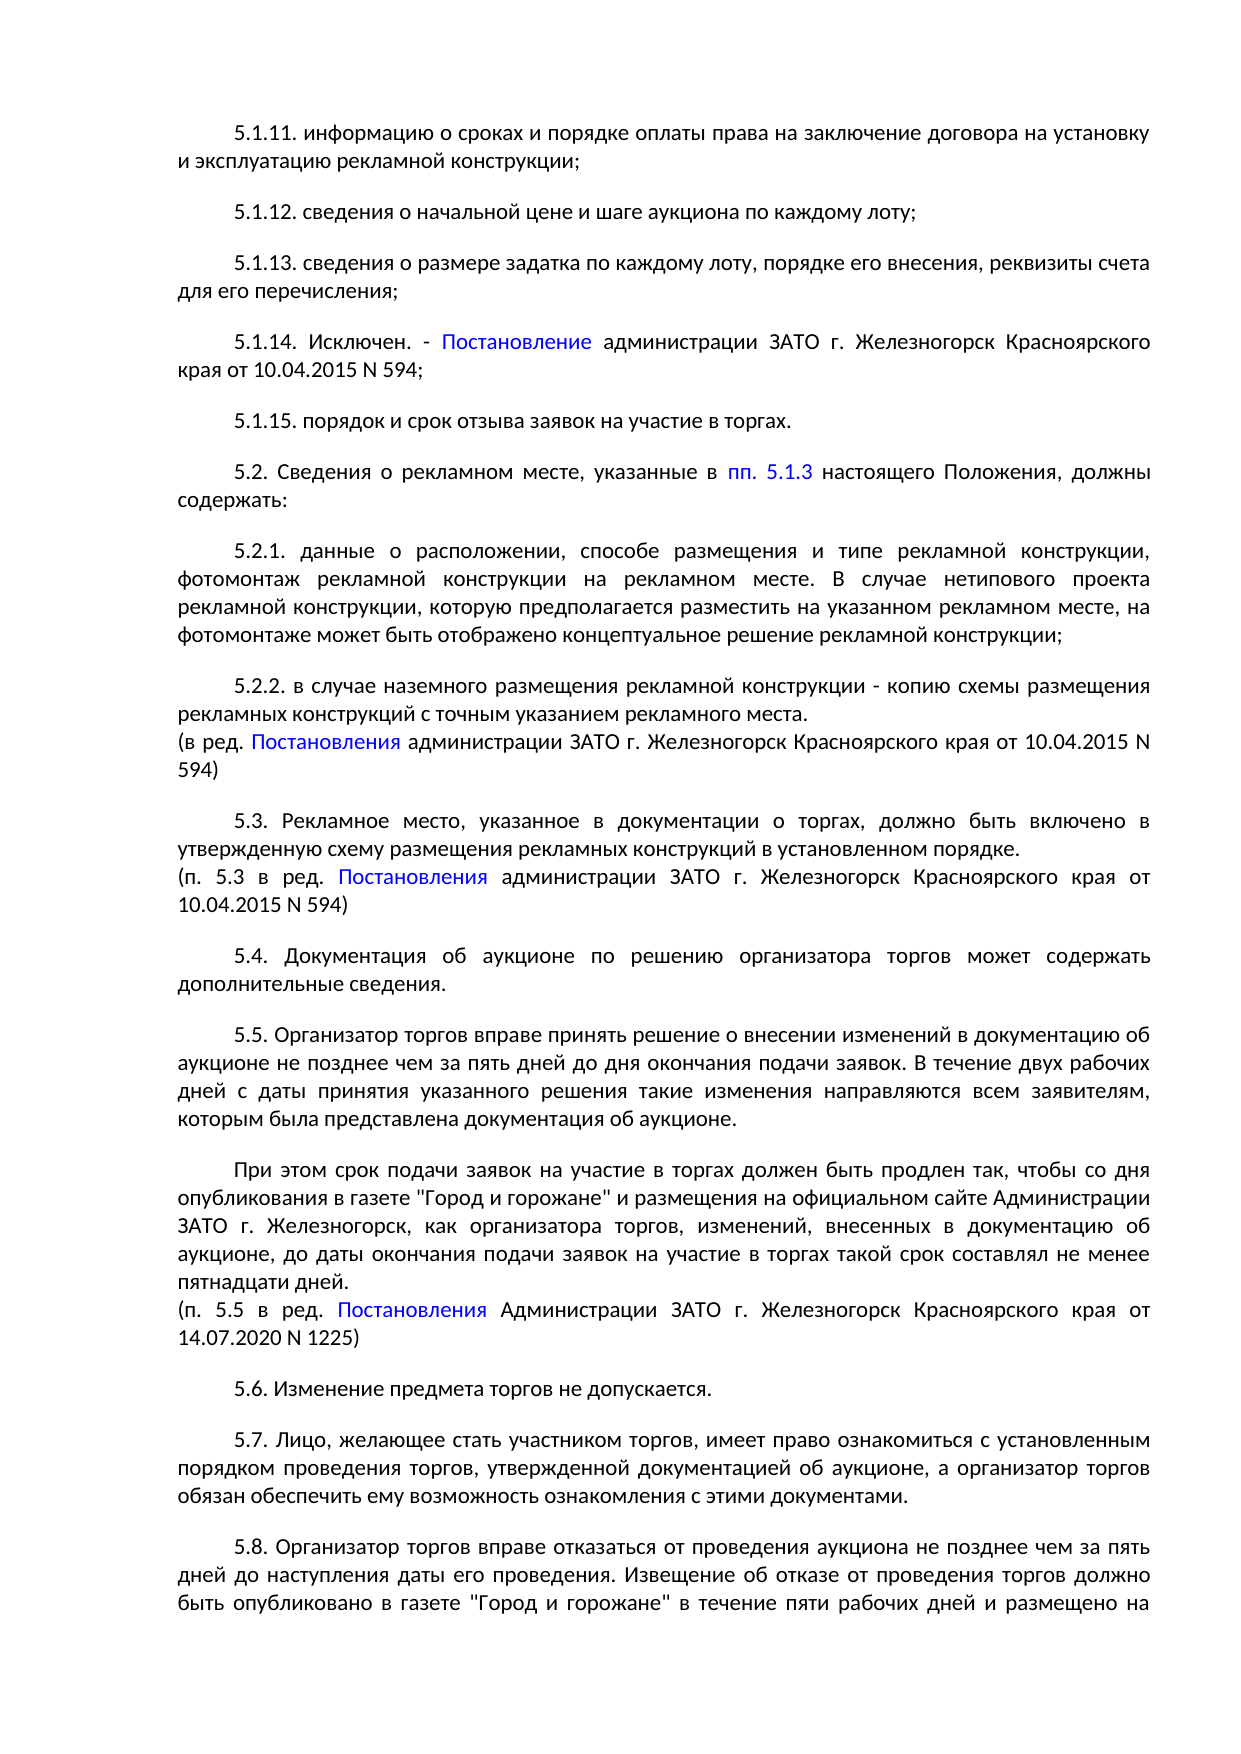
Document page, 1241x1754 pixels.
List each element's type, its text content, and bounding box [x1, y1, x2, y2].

text 5.1.11. информацию о сроках и порядке оплаты права на заключение договора на установку и эксплуатацию рекламной конструкции; [177, 118, 1152, 174]
text 5.5. Организатор торгов вправе принять решение о внесении изменений в документацию об аукционе не позднее чем за пять дней до дня окончания подачи заявок. В течение двух рабочих дней с даты принятия указанного решения такие изменения направляются всем заявителям, которым была представлена документация об аукционе. [177, 1020, 1152, 1132]
text 5.7. Лицо, желающее стать участником торгов, имеет право ознакомиться с установленным порядком проведения торгов, утвержденной документацией об аукционе, а организатор торгов обязан обеспечить ему возможность ознакомления с этими документами. [177, 1425, 1152, 1509]
text При этом срок подачи заявок на участие в торгах должен быть продлен так, чтобы со дня опубликования в газете "Город и горожане" и размещения на официальном сайте Администрации ЗАТО г. Железногорск, как организатора торгов, изменений, внесенных в документацию об аукционе, до даты окончания подачи заявок на участие в торгах такой срок составлял не менее пятнадцати дней. [177, 1155, 1152, 1295]
text (в ред. Постановления администрации ЗАТО г. Железногорск Красноярского края от 10.04.2015 N 594) [177, 727, 1152, 783]
text 5.6. Изменение предмета торгов не допускается. [177, 1374, 1152, 1402]
text 5.1.14. Исключен. - Постановление администрации ЗАТО г. Железногорск Красноярского края от 10.04.2015 N 594; [177, 327, 1152, 383]
text 5.2.2. в случае наземного размещения рекламной конструкции - копию схемы размещения рекламных конструкций с точным указанием рекламного места. [177, 671, 1152, 727]
text 5.2.1. данные о расположении, способе размещения и типе рекламной конструкции, фотомонтаж рекламной конструкции на рекламном месте. В случае нетипового проекта рекламной конструкции, которую предполагается разместить на указанном рекламном месте, на фотомонтаже может быть отображено концептуальное решение рекламной конструкции; [177, 536, 1152, 648]
text 5.1.13. сведения о размере задатка по каждому лоту, порядке его внесения, реквизиты счета для его перечисления; [177, 248, 1152, 304]
text 5.2. Сведения о рекламном месте, указанные в пп. 5.1.3 настоящего Положения, должны содержать: [177, 457, 1152, 513]
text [177, 1532, 1152, 1616]
text (п. 5.5 в ред. Постановления Администрации ЗАТО г. Железногорск Красноярского края от 14.07.2020 N 1225) [177, 1295, 1152, 1351]
text (п. 5.3 в ред. Постановления администрации ЗАТО г. Железногорск Красноярского края от 10.04.2015 N 594) [177, 862, 1152, 918]
text 5.3. Рекламное место, указанное в документации о торгах, должно быть включено в утвержденную схему размещения рекламных конструкций в установленном порядке. [177, 806, 1152, 862]
text 5.1.15. порядок и срок отзыва заявок на участие в торгах. [177, 406, 1152, 434]
text 5.4. Документация об аукционе по решению организатора торгов может содержать дополнительные сведения. [177, 941, 1152, 997]
text 5.1.12. сведения о начальной цене и шаге аукциона по каждому лоту; [177, 197, 1152, 225]
